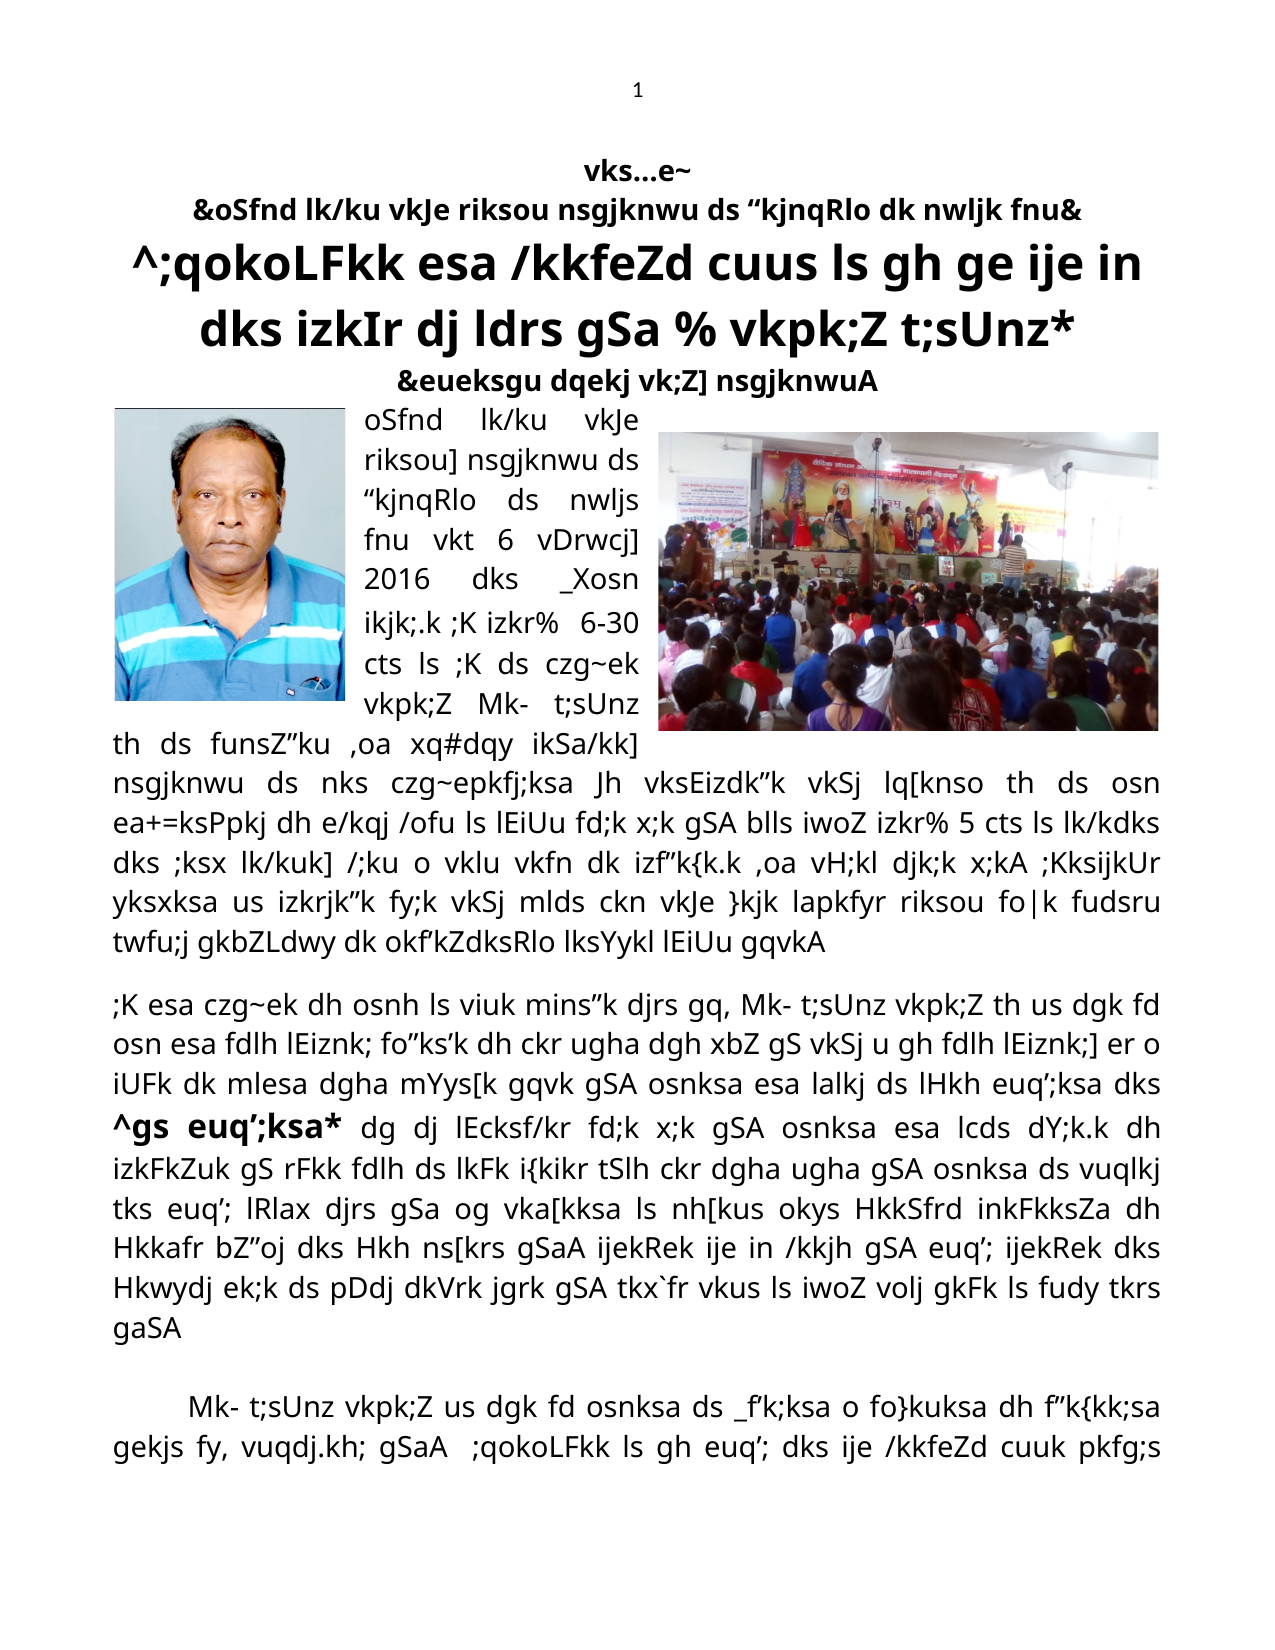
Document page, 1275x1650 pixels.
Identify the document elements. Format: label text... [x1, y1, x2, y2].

text &eueksgu dqekj vk;Z] nsgjknwuA [112, 360, 1162, 400]
text vks…e~ [112, 150, 1162, 190]
picture [658, 432, 1158, 730]
text dks izkIr dj ldrs gSa % vkpk;Z t;sUnz* [112, 295, 1162, 360]
text ^;qokoLFkk esa /kkfeZd cuus ls gh ge ije in [112, 229, 1162, 295]
text &oSfnd lk/ku vkJe riksou nsgjknwu ds “kjnqRlo dk nwljk fnu& [112, 190, 1162, 229]
picture [114, 408, 345, 699]
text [112, 1386, 1162, 1466]
text ;K esa czg~ek dh osnh ls viuk mins”k djrs gq, Mk- t;sUnz vkpk;Z th us dgk fd osn esa fdlh lEiznk; fo”ks’k dh ckr ugha dgh xbZ gS vkSj u gh fdlh lEiznk;] er o iUFk dk mlesa dgha mYys[k gqvk gSA osnksa esa lalkj ds lHkh euq’;ksa dks ^gs euq’;ksa* dg dj lEcksf/kr fd;k x;k gSA osnksa esa lcds dY;k.k dh izkFkZuk gS rFkk fdlh ds lkFk i{kikr tSlh ckr dgha ugha gSA osnksa ds vuqlkj tks euq’; lRlax djrs gSa og vka[kksa ls nh[kus okys HkkSfrd inkFkksZa dh Hkkafr bZ”oj dks Hkh ns[krs gSaA ijekRek ije in /kkjh gSA euq’; ijekRek dks Hkwydj ek;k ds pDdj dkVrk jgrk gSA tkx`fr vkus ls iwoZ volj gkFk ls fudy tkrs gaSA [112, 984, 1162, 1347]
